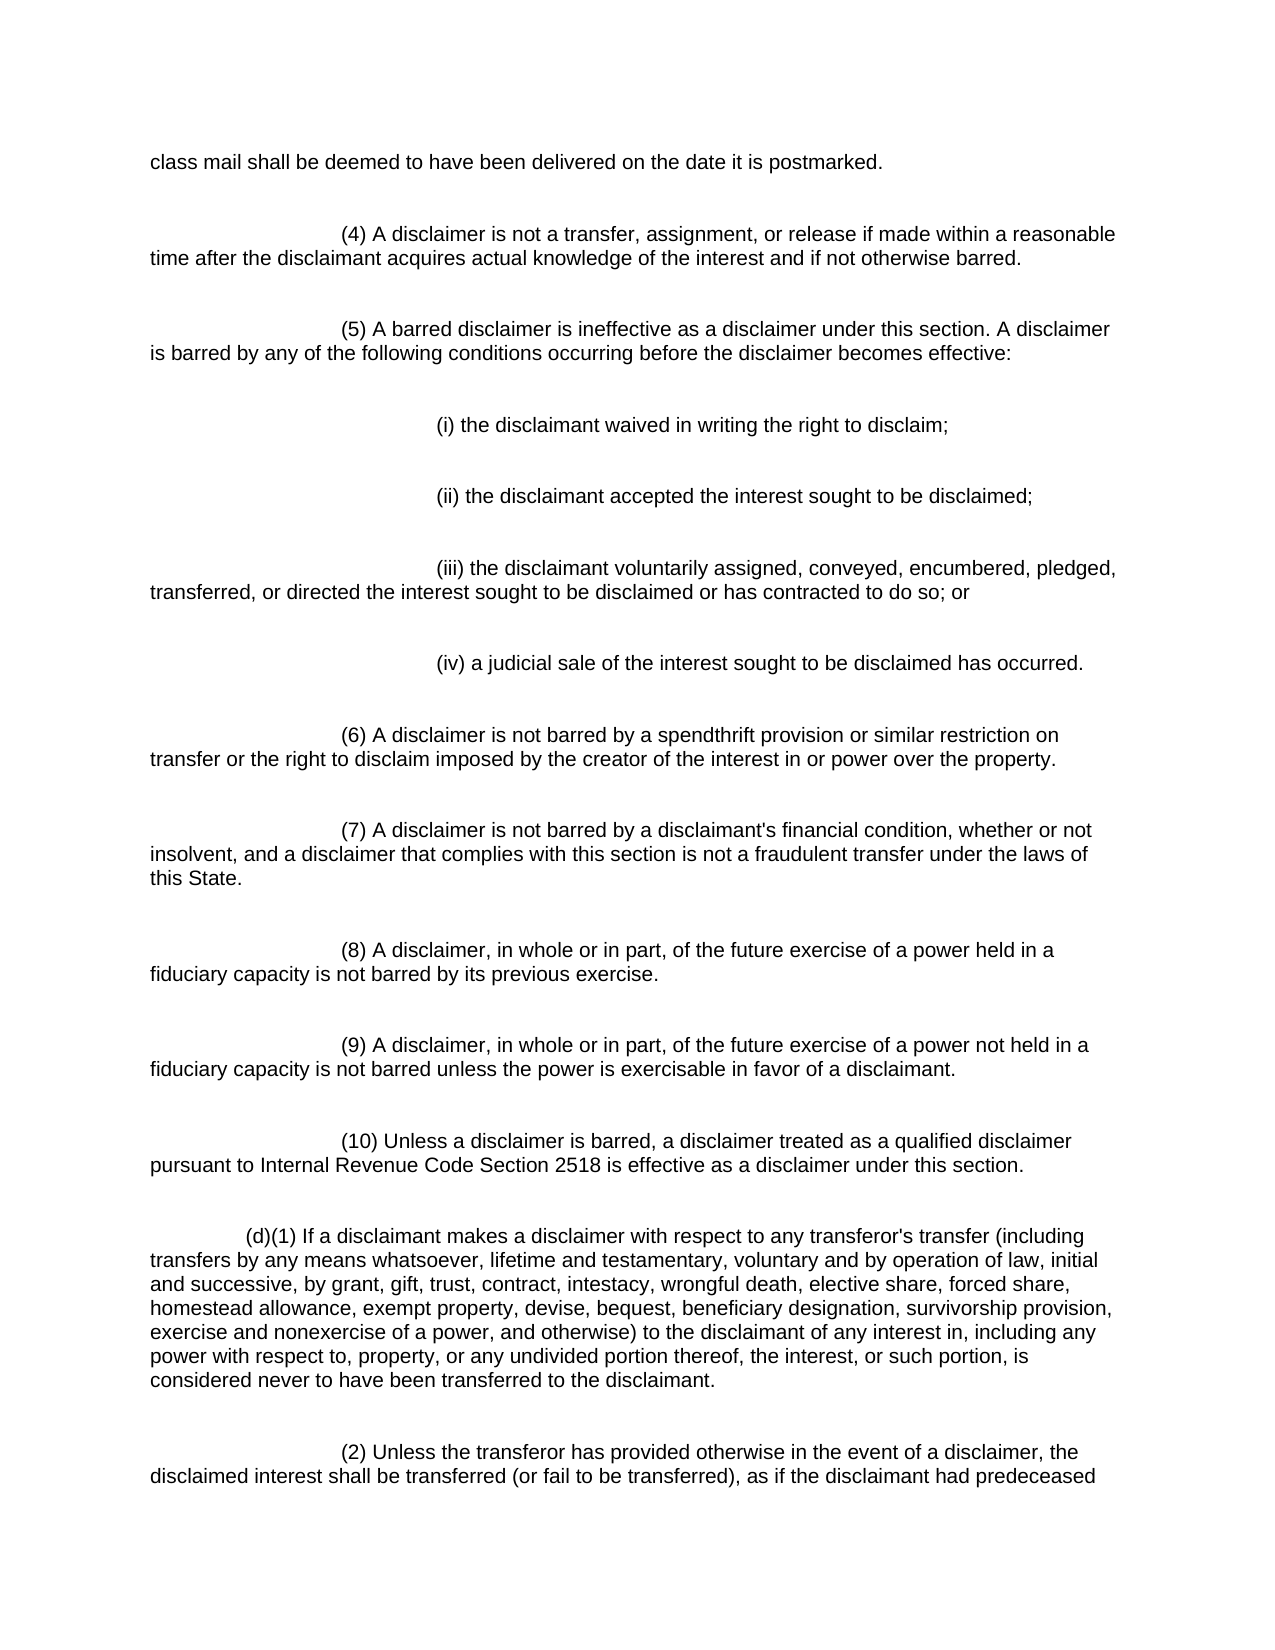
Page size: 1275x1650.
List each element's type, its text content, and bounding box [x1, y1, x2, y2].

text (9) A disclaimer, in whole or in part, of the future exercise of a power not held in a fiduciary capacity is not barred unless the power is exercisable in favor of a disclaimant. [150, 1033, 1125, 1105]
text (5) A barred disclaimer is ineffective as a disclaimer under this section. A disclaimer is barred by any of the following conditions occurring before the disclaimer becomes effective: [150, 317, 1125, 389]
text (8) A disclaimer, in whole or in part, of the future exercise of a power held in a fiduciary capacity is not barred by its previous exercise. [150, 938, 1125, 1009]
text (d)(1) If a disclaimant makes a disclaimer with respect to any transferor's transfer (including transfers by any means whatsoever, lifetime and testamentary, voluntary and by operation of law, initial and successive, by grant, gift, trust, contract, intestacy, wrongful death, elective share, forced share, homestead allowance, exempt property, devise, bequest, beneficiary designation, survivorship provision, exercise and nonexercise of a power, and otherwise) to the disclaimant of any interest in, including any power with respect to, property, or any undivided portion thereof, the interest, or such portion, is considered never to have been transferred to the disclaimant. [150, 1224, 1125, 1416]
text (ii) the disclaimant accepted the interest sought to be disclaimed; [150, 484, 1125, 532]
text (6) A disclaimer is not barred by a spendthrift provision or similar restriction on transfer or the right to disclaim imposed by the creator of the interest in or power over the property. [150, 723, 1125, 794]
text (10) Unless a disclaimer is barred, a disclaimer treated as a qualified disclaimer pursuant to Internal Revenue Code Section 2518 is effective as a disclaimer under this section. [150, 1129, 1125, 1200]
text (7) A disclaimer is not barred by a disclaimant's financial condition, whether or not insolvent, and a disclaimer that complies with this section is not a fraudulent transfer under the laws of this State. [150, 818, 1125, 914]
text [150, 1440, 1125, 1488]
text (i) the disclaimant waived in writing the right to disclaim; [150, 413, 1125, 460]
text (iv) a judicial sale of the interest sought to be disclaimed has occurred. [150, 651, 1125, 699]
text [150, 150, 1125, 198]
text (iii) the disclaimant voluntarily assigned, conveyed, encumbered, pledged, transferred, or directed the interest sought to be disclaimed or has contracted to do so; or [150, 556, 1125, 627]
text (4) A disclaimer is not a transfer, assignment, or release if made within a reasonable time after the disclaimant acquires actual knowledge of the interest and if not otherwise barred. [150, 222, 1125, 293]
